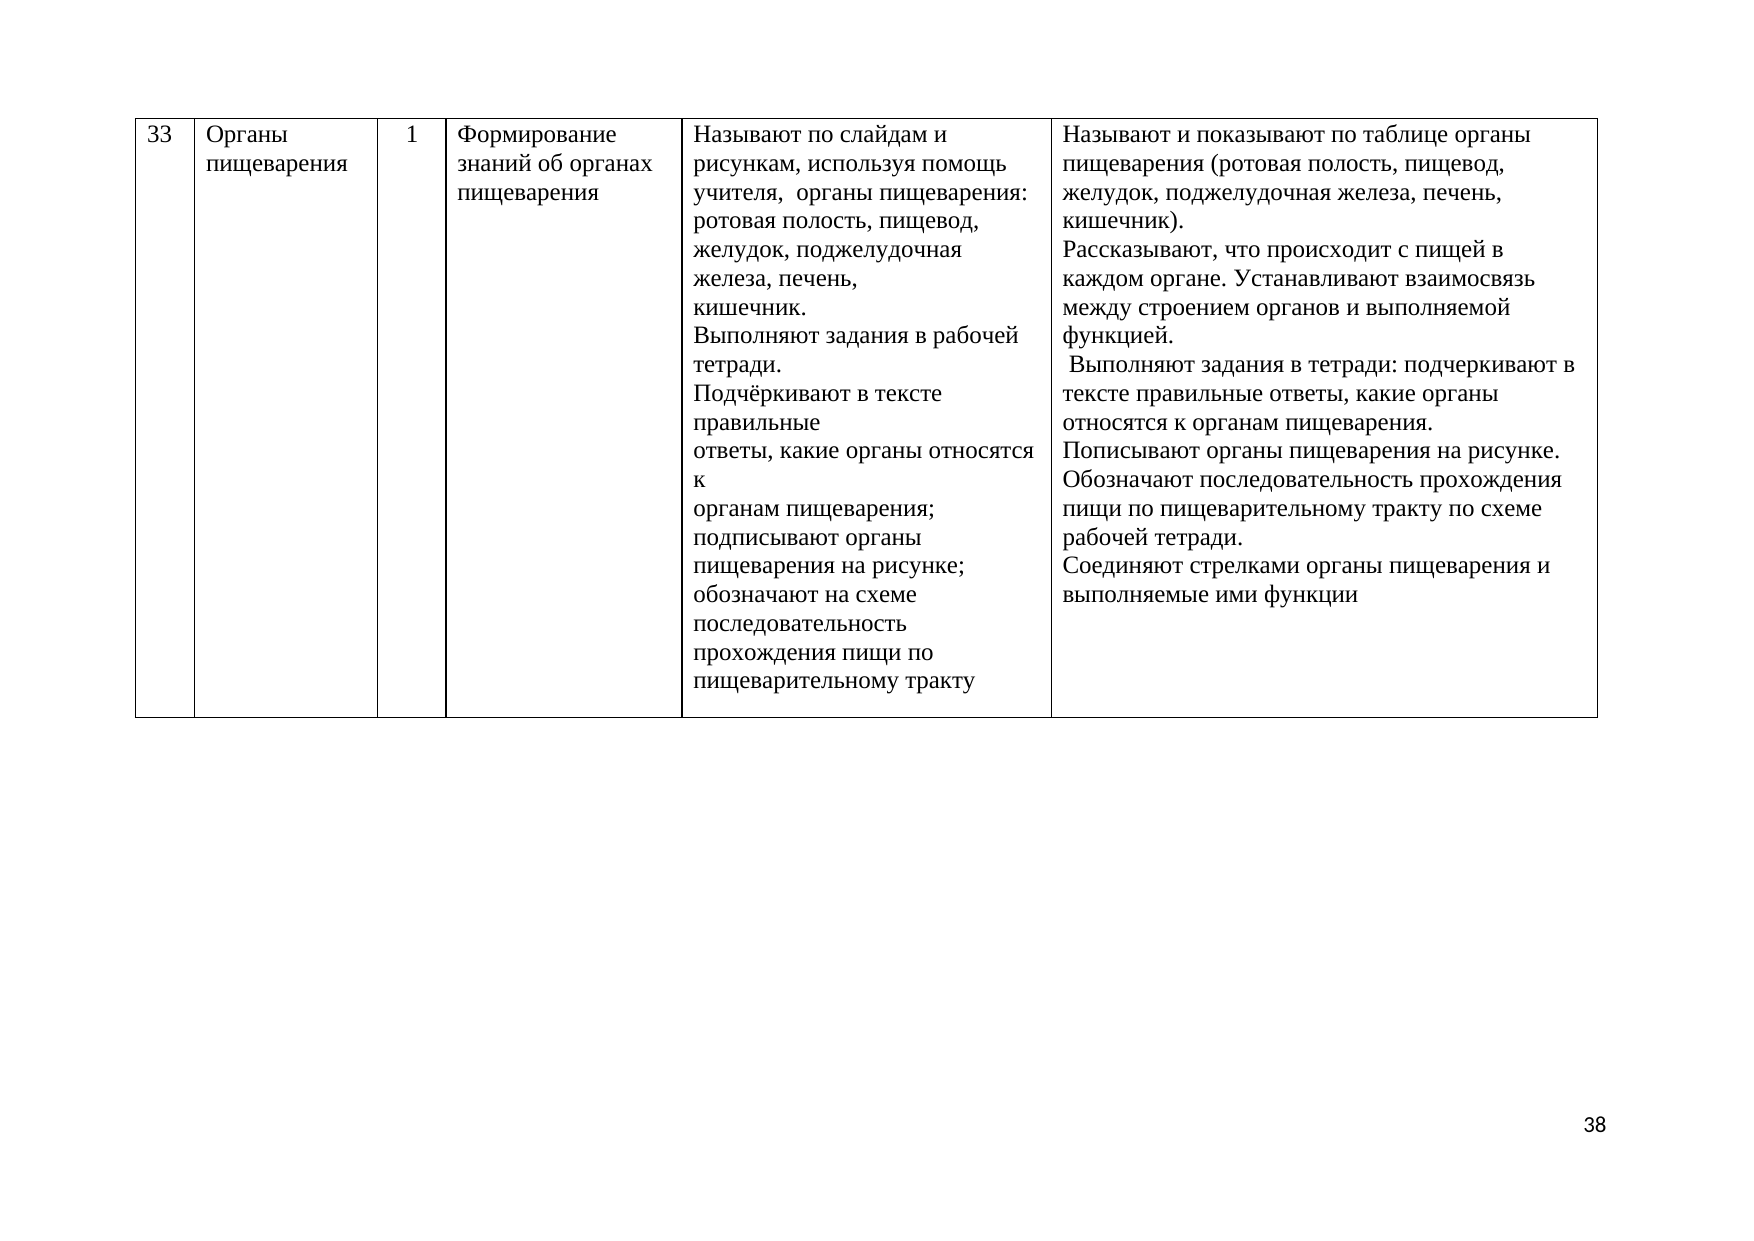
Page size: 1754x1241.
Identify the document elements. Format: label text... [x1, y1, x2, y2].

table_cell 1 [378, 119, 445, 717]
table_cell Органы пищеварения [195, 119, 377, 717]
table_cell 33 [136, 119, 194, 717]
table_cell Формирование знаний об органах пищеварения [447, 119, 681, 717]
table_cell Называют и показывают по таблице органы пищеварения (ротовая полость, пищевод, желудок, поджелудочная железа, печень, кишечник). Рассказывают, что происходит с пищей в каждом органе. Устанавливают взаимосвязь между строением органов и выполняемой функцией. Выполняют задания в тетради: подчеркивают в тексте правильные ответы, какие органы относятся к органам пищеварения. Пописывают органы пищеварения на рисунке. Обозначают последовательность прохождения пищи по пищеварительному тракту по схеме рабочей тетради. Соединяют стрелками органы пищеварения и выполняемые ими функции [1052, 119, 1597, 717]
table_cell Называют по слайдам и рисункам, используя помощь учителя, органы пищеварения: ротовая полость, пищевод, желудок, поджелудочная железа, печень, кишечник. Выполняют задания в рабочей тетради. Подчёркивают в тексте правильные ответы, какие органы относятся к органам пищеварения; подписывают органы пищеварения на рисунке; обозначают на схеме последовательность прохождения пищи по пищеварительному тракту [683, 119, 1051, 717]
